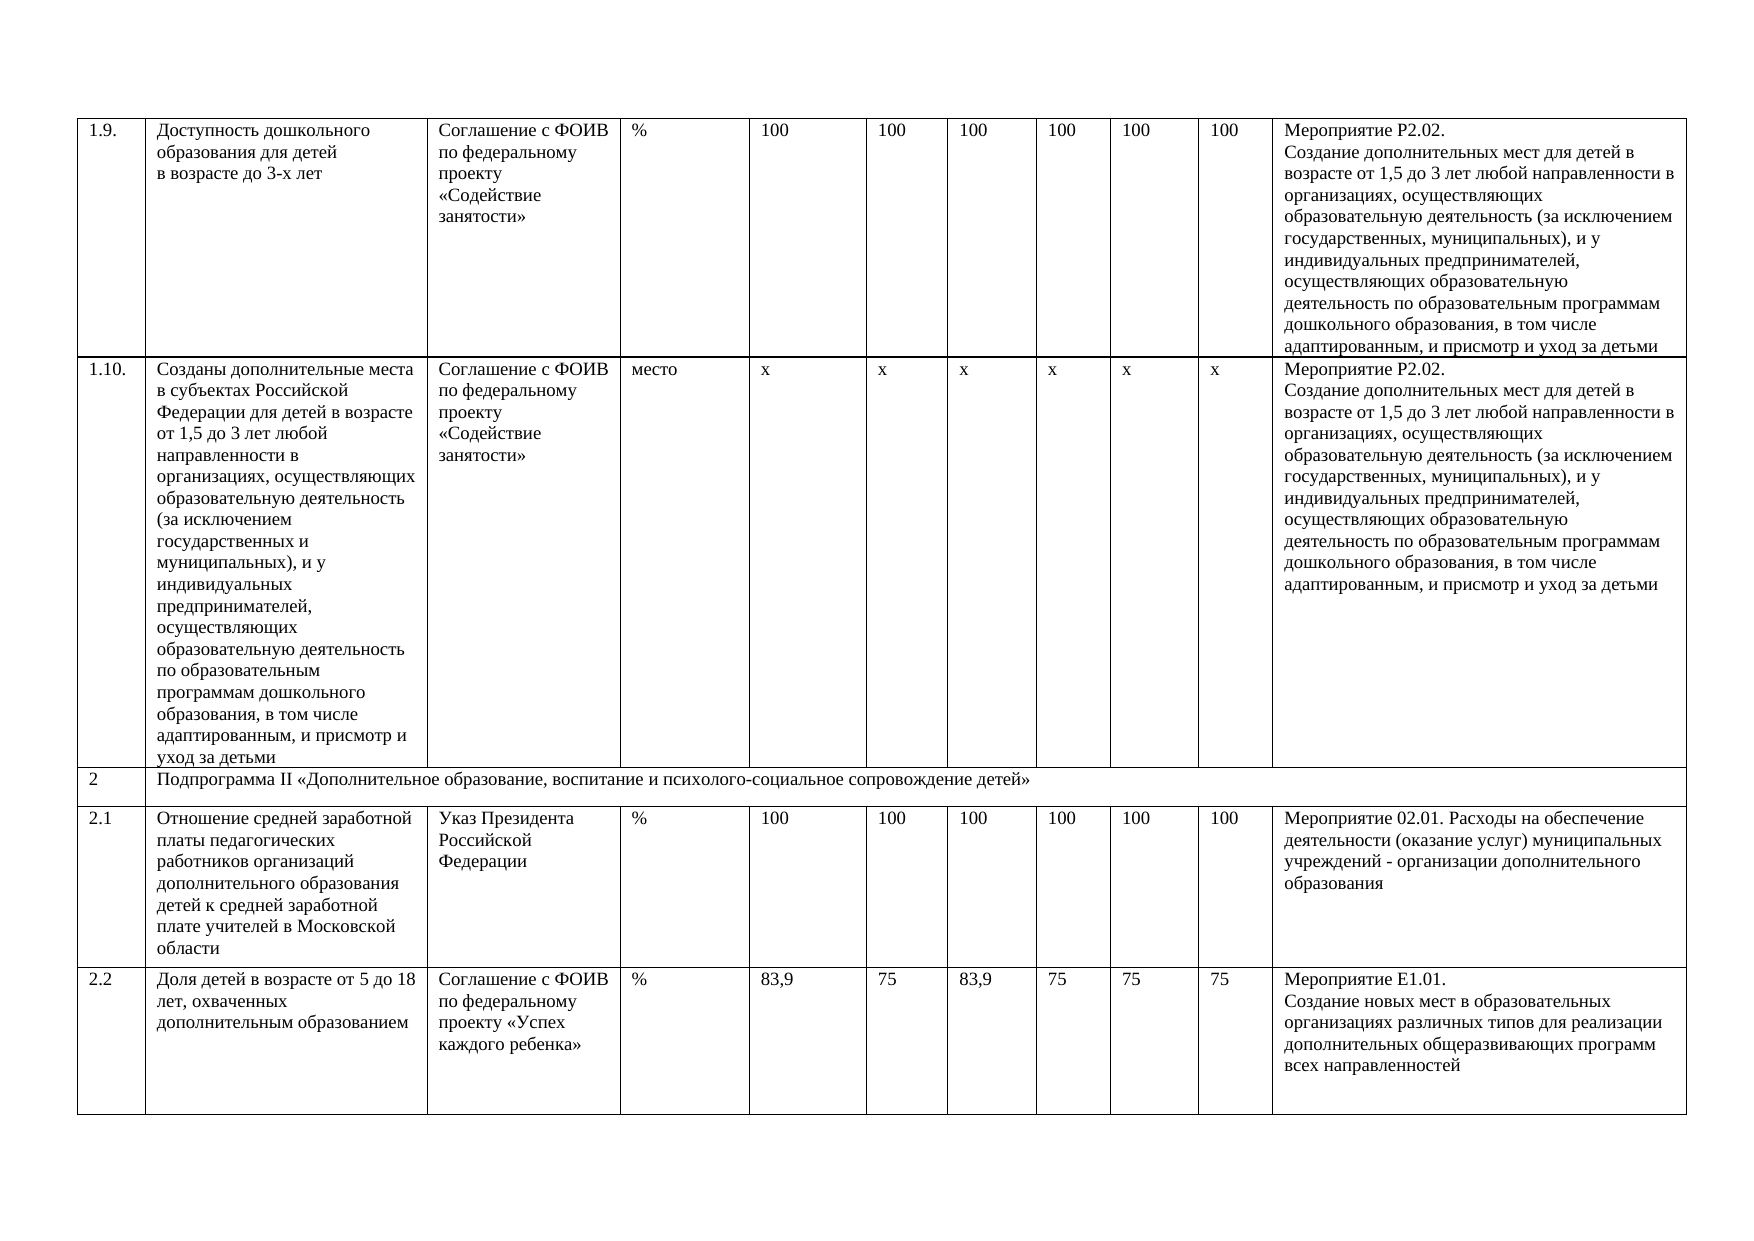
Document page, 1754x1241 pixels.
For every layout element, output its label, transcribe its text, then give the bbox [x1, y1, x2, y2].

table_cell Указ Президента Российской Федерации [428, 807, 620, 967]
table_cell х [1199, 358, 1272, 767]
table_cell % [621, 968, 749, 1114]
table_cell 100 [1037, 119, 1110, 356]
table_cell 100 [750, 119, 866, 356]
table_cell 83,9 [750, 968, 866, 1114]
table_cell Мероприятие Р2.02. Создание дополнительных мест для детей в возрасте от 1,5 до 3 лет любой направленности в организациях, осуществляющих образовательную деятельность (за исключением государственных, муниципальных), и у индивидуальных предпринимателей, осуществляющих образовательную деятельность по образовательным программам дошкольного образования, в том числе адаптированным, и присмотр и уход за детьми [1273, 358, 1686, 767]
table_cell 1.10. [78, 358, 145, 767]
table_cell х [948, 358, 1036, 767]
table_cell 2 [78, 768, 145, 806]
table_cell Подпрограмма II «Дополнительное образование, воспитание и психолого-социальное сопровождение детей» [146, 768, 1686, 806]
table_cell Соглашение с ФОИВ по федеральному проекту «Содействие занятости» [428, 119, 620, 356]
table_cell 100 [1199, 119, 1272, 356]
table_cell Доля детей в возрасте от 5 до 18 лет, охваченных дополнительным образованием [146, 968, 427, 1114]
table_cell 75 [1199, 968, 1272, 1114]
table_cell х [867, 358, 947, 767]
table_cell Доступность дошкольного образования для детей в возрасте до 3-х лет [146, 119, 427, 356]
table_cell Соглашение с ФОИВ по федеральному проекту «Содействие занятости» [428, 358, 620, 767]
table_cell % [621, 807, 749, 967]
table_cell Мероприятие Е1.01. Создание новых мест в образовательных организациях различных типов для реализации дополнительных общеразвивающих программ всех направленностей [1273, 968, 1686, 1114]
table_cell 100 [1199, 807, 1272, 967]
table_cell 100 [867, 807, 947, 967]
table_cell 2.2 [78, 968, 145, 1114]
table_cell Мероприятие Р2.02. Создание дополнительных мест для детей в возрасте от 1,5 до 3 лет любой направленности в организациях, осуществляющих образовательную деятельность (за исключением государственных, муниципальных), и у индивидуальных предпринимателей, осуществляющих образовательную деятельность по образовательным программам дошкольного образования, в том числе адаптированным, и присмотр и уход за детьми [1273, 119, 1686, 356]
table_cell 2.1 [78, 807, 145, 967]
table_cell 100 [1037, 807, 1110, 967]
table_cell х [1037, 358, 1110, 767]
table_cell 83,9 [948, 968, 1036, 1114]
table_cell 75 [867, 968, 947, 1114]
table_cell 75 [1111, 968, 1198, 1114]
table_cell Соглашение с ФОИВ по федеральному проекту «Успех каждого ребенка» [428, 968, 620, 1114]
table_cell место [621, 358, 749, 767]
table_cell % [621, 119, 749, 356]
table_cell Мероприятие 02.01. Расходы на обеспечение деятельности (оказание услуг) муниципальных учреждений - организации дополнительного образования [1273, 807, 1686, 967]
table_cell 100 [948, 807, 1036, 967]
table_cell 100 [948, 119, 1036, 356]
table_cell Созданы дополнительные места в субъектах Российской Федерации для детей в возрасте от 1,5 до 3 лет любой направленности в организациях, осуществляющих образовательную деятельность (за исключением государственных и муниципальных), и у индивидуальных предпринимателей, осуществляющих образовательную деятельность по образовательным программам дошкольного образования, в том числе адаптированным, и присмотр и уход за детьми [146, 358, 427, 767]
table_cell х [750, 358, 866, 767]
table_cell 100 [867, 119, 947, 356]
table_cell 100 [750, 807, 866, 967]
table_cell 1.9. [78, 119, 145, 356]
table_cell 100 [1111, 119, 1198, 356]
table_cell 100 [1111, 807, 1198, 967]
table_cell Отношение средней заработной платы педагогических работников организаций дополнительного образования детей к средней заработной плате учителей в Московской области [146, 807, 427, 967]
table_cell х [1111, 358, 1198, 767]
table_cell 75 [1037, 968, 1110, 1114]
